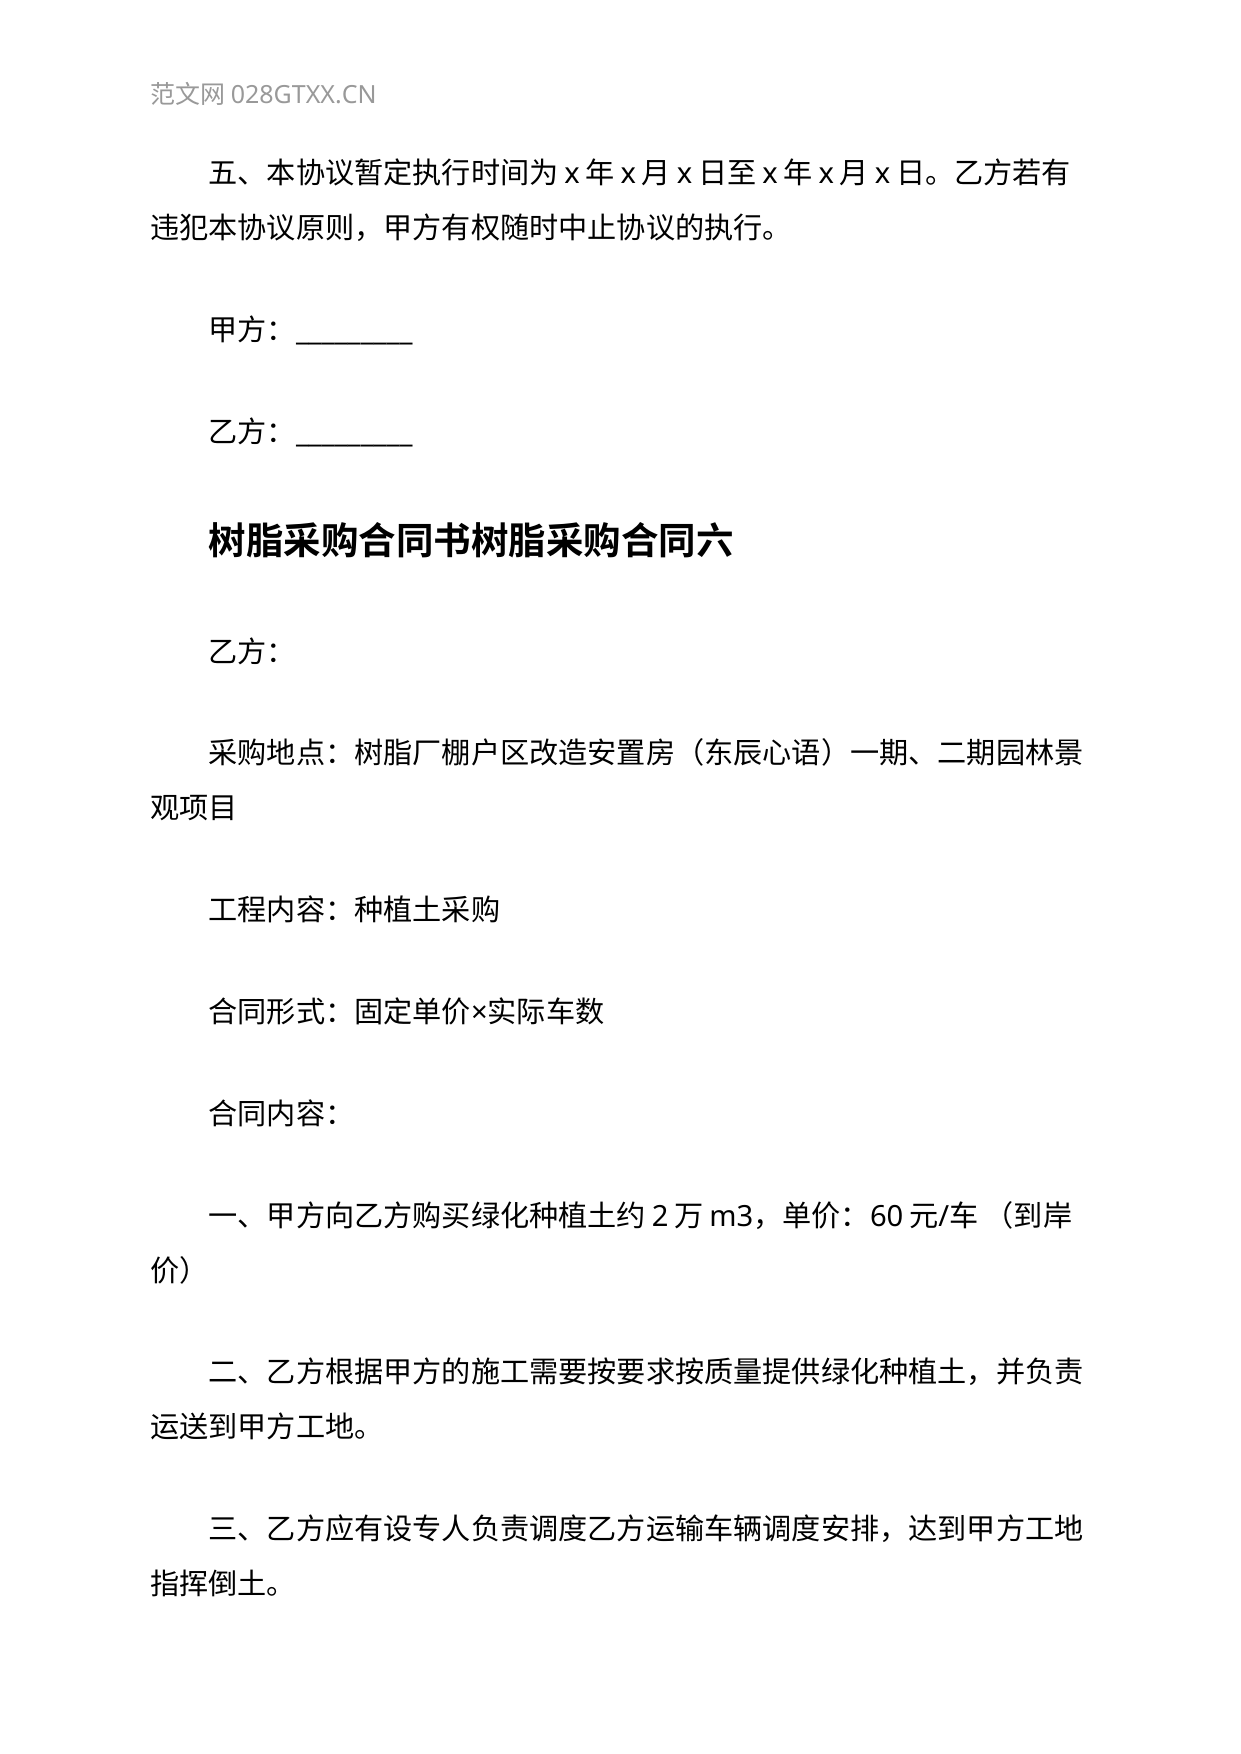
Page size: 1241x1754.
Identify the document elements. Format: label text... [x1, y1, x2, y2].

text 二、乙方根据甲方的施工需要按要求按质量提供绿化种植土，并负责运送到甲方工地。 [150, 1349, 1090, 1446]
text 乙方： [150, 628, 1090, 670]
text 工程内容：种植土采购 [150, 887, 1090, 929]
text 三、乙方应有设专人负责调度乙方运输车辆调度安排，达到甲方工地指挥倒土。 [150, 1506, 1090, 1603]
text 甲方：_________ [150, 307, 1090, 349]
text 合同内容： [150, 1090, 1090, 1133]
text 五、本协议暂定执行时间为x年x月x日至x年x月x日。乙方若有违犯本协议原则，甲方有权随时中止协议的执行。 [150, 150, 1090, 247]
text 树脂采购合同书树脂采购合同六 [150, 511, 1090, 565]
text 乙方：_________ [150, 409, 1090, 451]
text 合同形式：固定单价×实际车数 [150, 988, 1090, 1031]
text 采购地点：树脂厂棚户区改造安置房（东辰心语）一期、二期园林景观项目 [150, 730, 1090, 827]
text 一、甲方向乙方购买绿化种植土约2万m3，单价：60元/车 （到岸价） [150, 1192, 1090, 1289]
